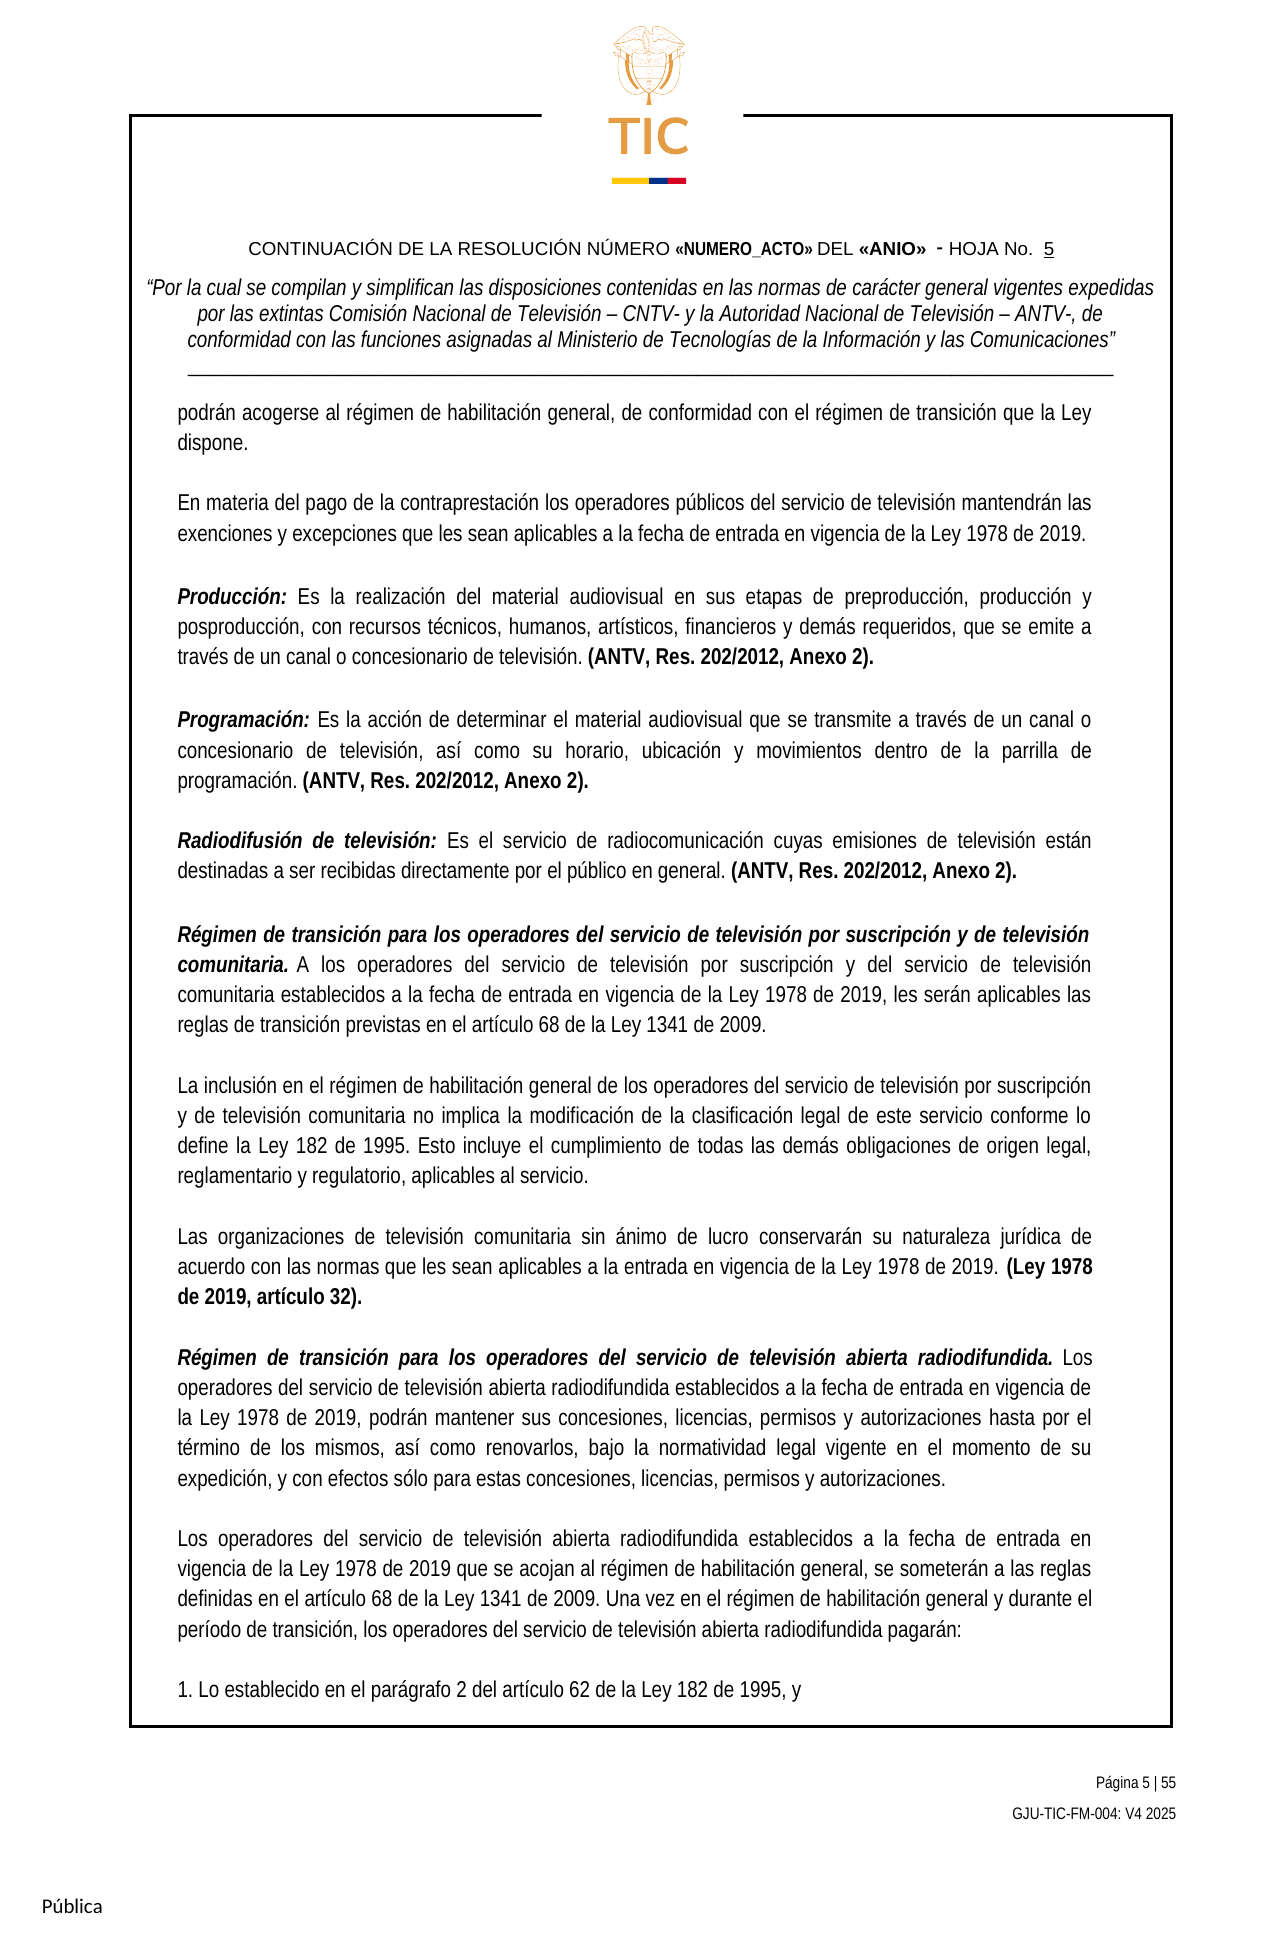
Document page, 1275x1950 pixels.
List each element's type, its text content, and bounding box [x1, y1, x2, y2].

text En materia del pago de la contraprestación los operadores públicos del servicio de televisión mantendrán las exenciones y excepciones que les sean aplicables a la fecha de entrada en vigencia de la Ley 1978 de 2019. [177, 489, 1092, 546]
text 1. Lo establecido en el parágrafo 2 del artículo 62 de la Ley 182 de 1995, y [177, 1676, 1092, 1702]
text Régimen de transición para los operadores del servicio de televisión por suscripción y de televisión comunitaria. A los operadores del servicio de televisión por suscripción y del servicio de televisión comunitaria establecidos a la fecha de entrada en vigencia de la Ley 1978 de 2019, les serán aplicables las reglas de transición previstas en el artículo 68 de la Ley 1341 de 2009. [177, 921, 1092, 1038]
text Producción: Es la realización del material audiovisual en sus etapas de preproducción, producción y posproducción, con recursos técnicos, humanos, artísticos, financieros y demás requeridos, que se emite a través de un canal o concesionario de televisión. (ANTV, Res. 202/2012, Anexo 2). [177, 583, 1092, 669]
text Los operadores del servicio de televisión abierta radiodifundida establecidos a la fecha de entrada en vigencia de la Ley 1978 de 2019 que se acojan al régimen de habilitación general, se someterán a las reglas definidas en el artículo 68 de la Ley 1341 de 2009. Una vez en el régimen de habilitación general y durante el período de transición, los operadores del servicio de televisión abierta radiodifundida pagarán: [177, 1525, 1092, 1642]
text La inclusión en el régimen de habilitación general de los operadores del servicio de televisión por suscripción y de televisión comunitaria no implica la modificación de la clasificación legal de este servicio conforme lo define la Ley 182 de 1995. Esto incluye el cumplimiento de todas las demás obligaciones de origen legal, reglamentario y regulatorio, aplicables al servicio. [177, 1072, 1092, 1189]
text Régimen de transición para los operadores del servicio de televisión abierta radiodifundida. Los operadores del servicio de televisión abierta radiodifundida establecidos a la fecha de entrada en vigencia de la Ley 1978 de 2019, podrán mantener sus concesiones, licencias, permisos y autorizaciones hasta por el término de los mismos, así como renovarlos, bajo la normatividad legal vigente en el momento de su expedición, y con efectos sólo para estas concesiones, licencias, permisos y autorizaciones. [177, 1344, 1092, 1491]
picture [608, 26, 690, 184]
text Programación: Es la acción de determinar el material audiovisual que se transmite a través de un canal o concesionario de televisión, así como su horario, ubicación y movimientos dentro de la parrilla de programación. (ANTV, Res. 202/2012, Anexo 2). [177, 706, 1092, 793]
text Las organizaciones de televisión comunitaria sin ánimo de lucro conservarán su naturaleza jurídica de acuerdo con las normas que les sean aplicables a la entrada en vigencia de la Ley 1978 de 2019. (Ley 1978 de 2019, artículo 32). [177, 1223, 1092, 1309]
text Radiodifusión de televisión: Es el servicio de radiocomunicación cuyas emisiones de televisión están destinadas a ser recibidas directamente por el público en general. (ANTV, Res. 202/2012, Anexo 2). [177, 827, 1092, 884]
